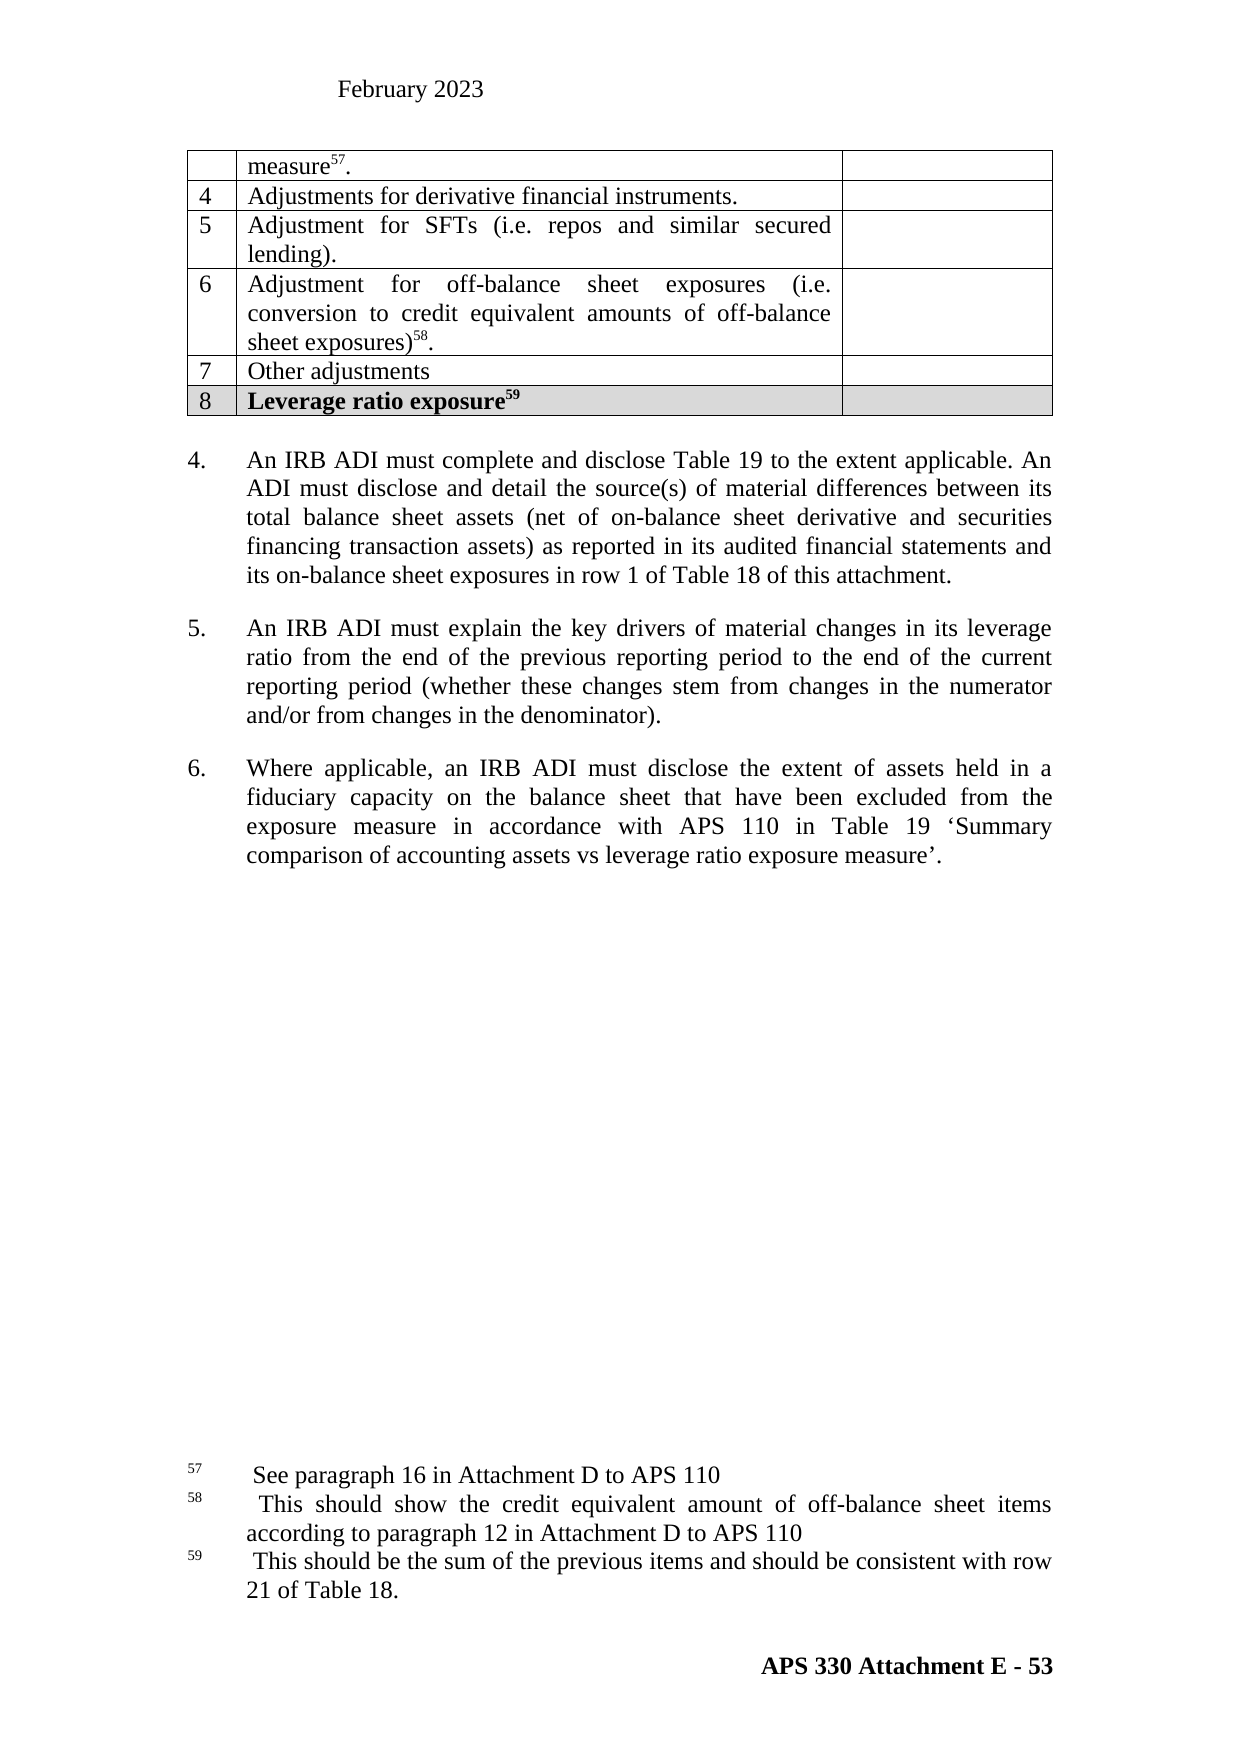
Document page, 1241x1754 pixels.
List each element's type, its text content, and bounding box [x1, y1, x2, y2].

table_cell [843, 386, 1052, 415]
table_cell 3 [188, 151, 236, 180]
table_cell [237, 151, 842, 180]
table_cell 5 [188, 211, 236, 268]
text An IRB ADI must complete and disclose Table 19 to the extent applicable. An ADI must disclose and detail the source(s) of material differences between its total balance sheet assets (net of on-balance sheet derivative and securities financing transaction assets) as reported in its audited financial statements and its on-balance sheet exposures in row 1 of Table 18 of this attachment. [187, 445, 1053, 588]
table_cell 6 [188, 269, 236, 355]
table_cell [843, 181, 1052, 209]
table_cell Adjustment for SFTs (i.e. repos and similar secured lending). [237, 211, 842, 268]
table_cell [843, 269, 1052, 355]
table_cell [843, 211, 1052, 268]
table_cell Other adjustments [237, 356, 842, 385]
text An IRB ADI must explain the key drivers of material changes in its leverage ratio from the end of the previous reporting period to the end of the current reporting period (whether these changes stem from changes in the numerator and/or from changes in the denominator). [187, 613, 1053, 728]
text Where applicable, an IRB ADI must disclose the extent of assets held in a fiduciary capacity on the balance sheet that have been excluded from the exposure measure in accordance with APS 110 in Table 19 ‘Summary comparison of accounting assets vs leverage ratio exposure measure’. [187, 753, 1053, 868]
table_cell [843, 151, 1052, 180]
table_cell Adjustment for off-balance sheet exposures (i.e. conversion to credit equivalent amounts of off-balance sheet exposures). [237, 269, 842, 355]
table_cell 4 [188, 181, 236, 209]
table_cell [843, 356, 1052, 385]
table_cell Leverage ratio exposure [237, 386, 842, 415]
table_cell 7 [188, 356, 236, 385]
table_cell Adjustments for derivative financial instruments. [237, 181, 842, 209]
table_cell 8 [188, 386, 236, 415]
